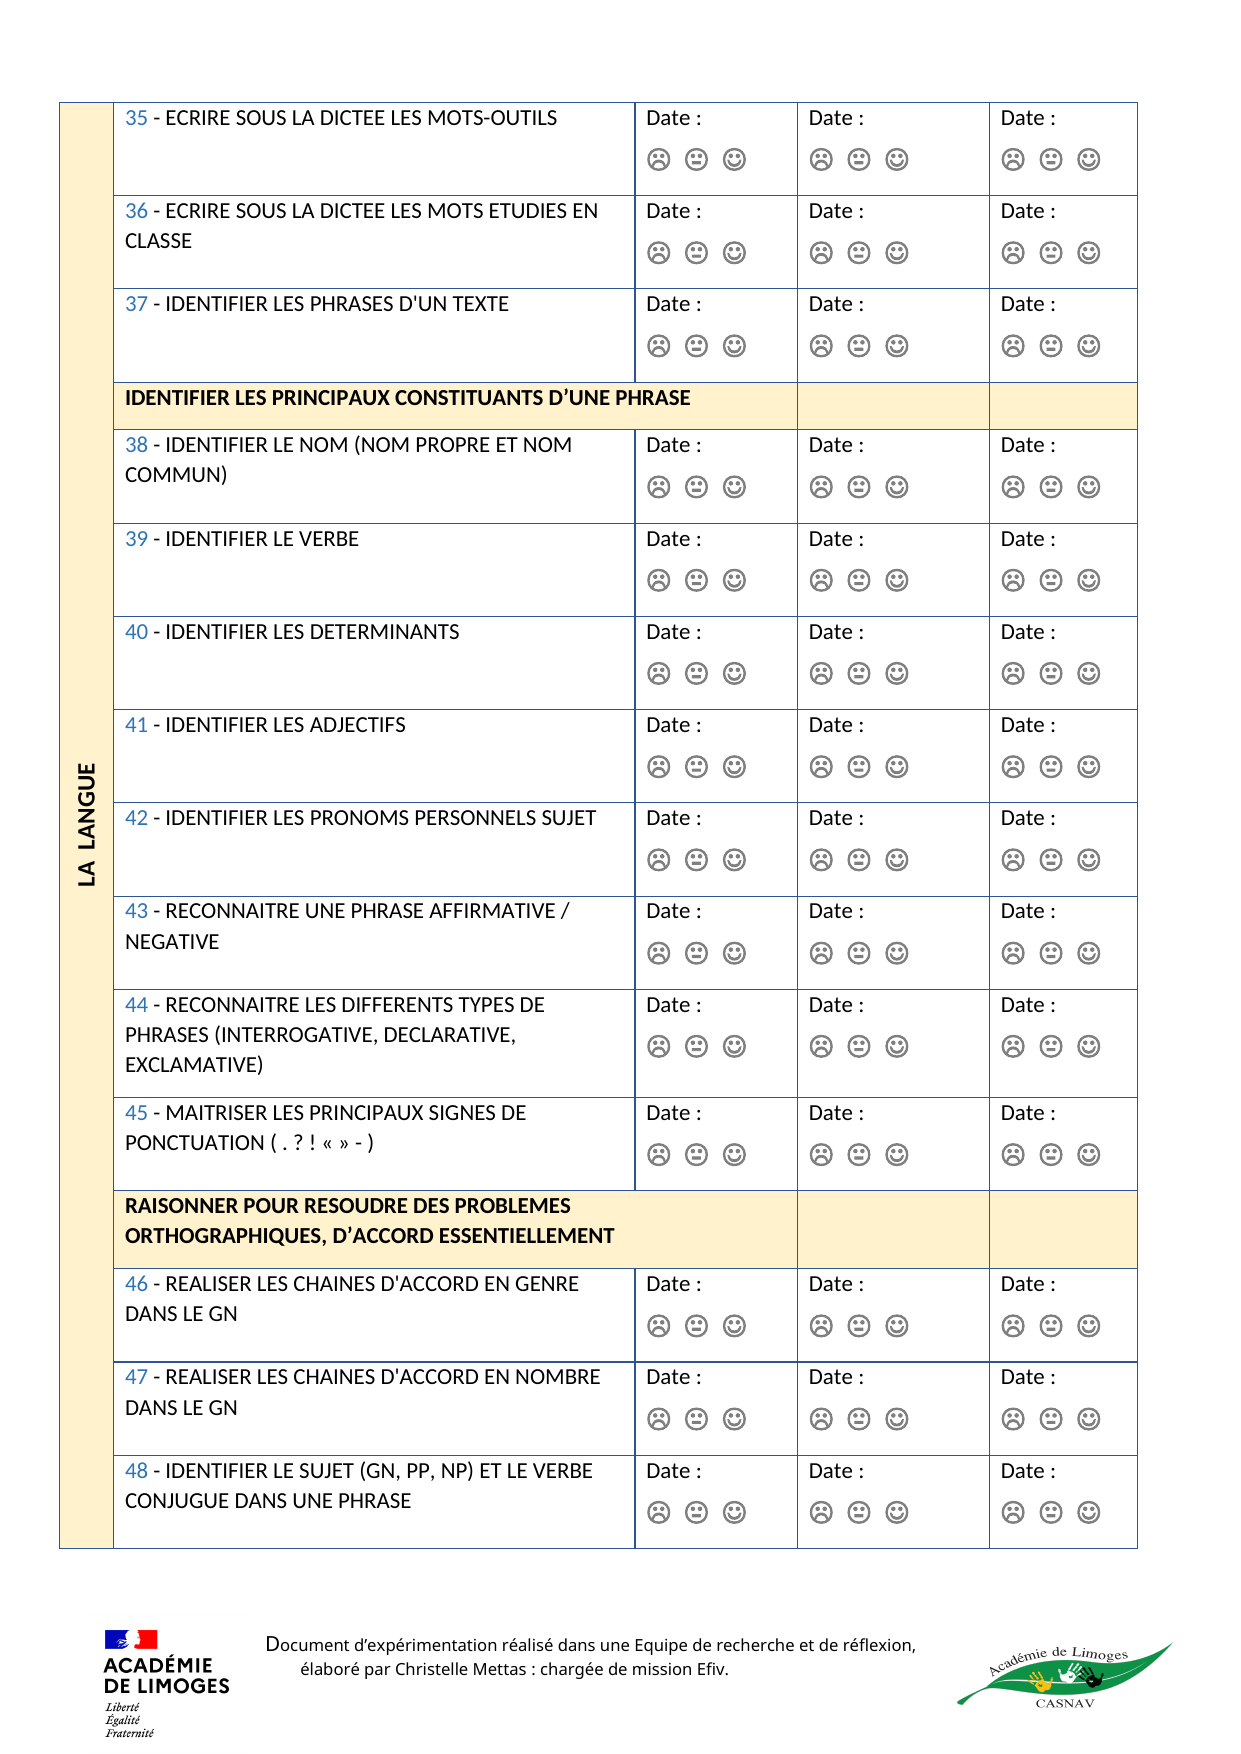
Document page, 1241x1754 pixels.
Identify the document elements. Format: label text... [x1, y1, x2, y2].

table_cell 48 - IDENTIFIER LE SUJET (GN, PP, NP) ET LE VERBE CONJUGUE DANS UNE PHRASE [114, 1456, 634, 1548]
table_cell Date : [798, 103, 989, 195]
table_cell Date : [798, 617, 989, 709]
table_cell 41 - IDENTIFIER LES ADJECTIFS [114, 710, 634, 802]
table_cell 35 - ECRIRE SOUS LA DICTEE LES MOTS-OUTILS [114, 103, 634, 195]
table_cell 46 - REALISER LES CHAINES D'ACCORD EN GENRE DANS LE GN [114, 1269, 634, 1361]
table_cell Date : [990, 897, 1137, 989]
table_cell Date : [990, 103, 1137, 195]
table_cell Date : [798, 430, 989, 523]
table_cell Date : [798, 289, 989, 382]
table_cell Date : [990, 289, 1137, 382]
table_cell IDENTIFIER LES PRINCIPAUX CONSTITUANTS D’UNE PHRASE [114, 383, 797, 429]
table_cell Date : [636, 617, 797, 709]
table_cell [798, 383, 989, 429]
table_cell Date : [798, 803, 989, 896]
table_cell [990, 1191, 1137, 1268]
table_cell 43 - RECONNAITRE UNE PHRASE AFFIRMATIVE / NEGATIVE [114, 897, 634, 989]
table_cell Date : [636, 1363, 797, 1455]
table_cell Date : [636, 1098, 797, 1190]
table_cell Date : [798, 1098, 989, 1190]
table_cell Date : [798, 710, 989, 802]
table_cell Date : [798, 1269, 989, 1361]
table_cell RAISONNER POUR RESOUDRE DES PROBLEMES ORTHOGRAPHIQUES, D’ACCORD ESSENTIELLEMENT [114, 1191, 797, 1268]
table_cell 44 - RECONNAITRE LES DIFFERENTS TYPES DE PHRASES (INTERROGATIVE, DECLARATIVE, EXCLAMATIVE) [114, 990, 634, 1097]
table_cell Date : [990, 1098, 1137, 1190]
table_cell 42 - IDENTIFIER LES PRONOMS PERSONNELS SUJET [114, 803, 634, 896]
table_cell Date : [636, 990, 797, 1097]
table_cell Date : [990, 524, 1137, 616]
table_cell [798, 1191, 989, 1268]
table_cell Date : [798, 990, 989, 1097]
table_cell Date : [990, 430, 1137, 523]
table_cell 36 - ECRIRE SOUS LA DICTEE LES MOTS ETUDIES EN CLASSE [114, 196, 634, 288]
picture [86, 1611, 248, 1754]
table_cell 47 - REALISER LES CHAINES D'ACCORD EN NOMBRE DANS LE GN [114, 1363, 634, 1455]
table_cell [990, 383, 1137, 429]
table_cell Date : [636, 710, 797, 802]
table_cell 38 - IDENTIFIER LE NOM (NOM PROPRE ET NOM COMMUN) [114, 430, 634, 523]
table_cell Date : [990, 990, 1137, 1097]
table_cell 39 - IDENTIFIER LE VERBE [114, 524, 634, 616]
table_cell Date : [990, 803, 1137, 896]
table_cell Date : [798, 196, 989, 288]
table_cell Date : [636, 196, 797, 288]
table_cell 45 - MAITRISER LES PRINCIPAUX SIGNES DE PONCTUATION ( . ? ! « » - ) [114, 1098, 634, 1190]
table_cell Date : [636, 430, 797, 523]
table_cell Date : [798, 1363, 989, 1455]
table_cell Date : [990, 1456, 1137, 1548]
table_cell 37 - IDENTIFIER LES PHRASES D'UN TEXTE [114, 289, 634, 382]
table_cell Date : [636, 1269, 797, 1361]
table_cell 40 - IDENTIFIER LES DETERMINANTS [114, 617, 634, 709]
table_cell Date : [798, 897, 989, 989]
table_cell Date : [636, 103, 797, 195]
table_cell Date : [990, 196, 1137, 288]
table_cell Date : [636, 897, 797, 989]
picture [953, 1611, 1175, 1743]
table_cell Date : [636, 1456, 797, 1548]
table_cell Date : [990, 1269, 1137, 1361]
table_cell Date : [636, 803, 797, 896]
table_cell Date : [990, 710, 1137, 802]
table_cell Date : [636, 524, 797, 616]
table_cell Date : [990, 617, 1137, 709]
table_cell Date : [798, 1456, 989, 1548]
table_cell Date : [636, 289, 797, 382]
table_cell Date : [798, 524, 989, 616]
table_cell Date : [990, 1363, 1137, 1455]
